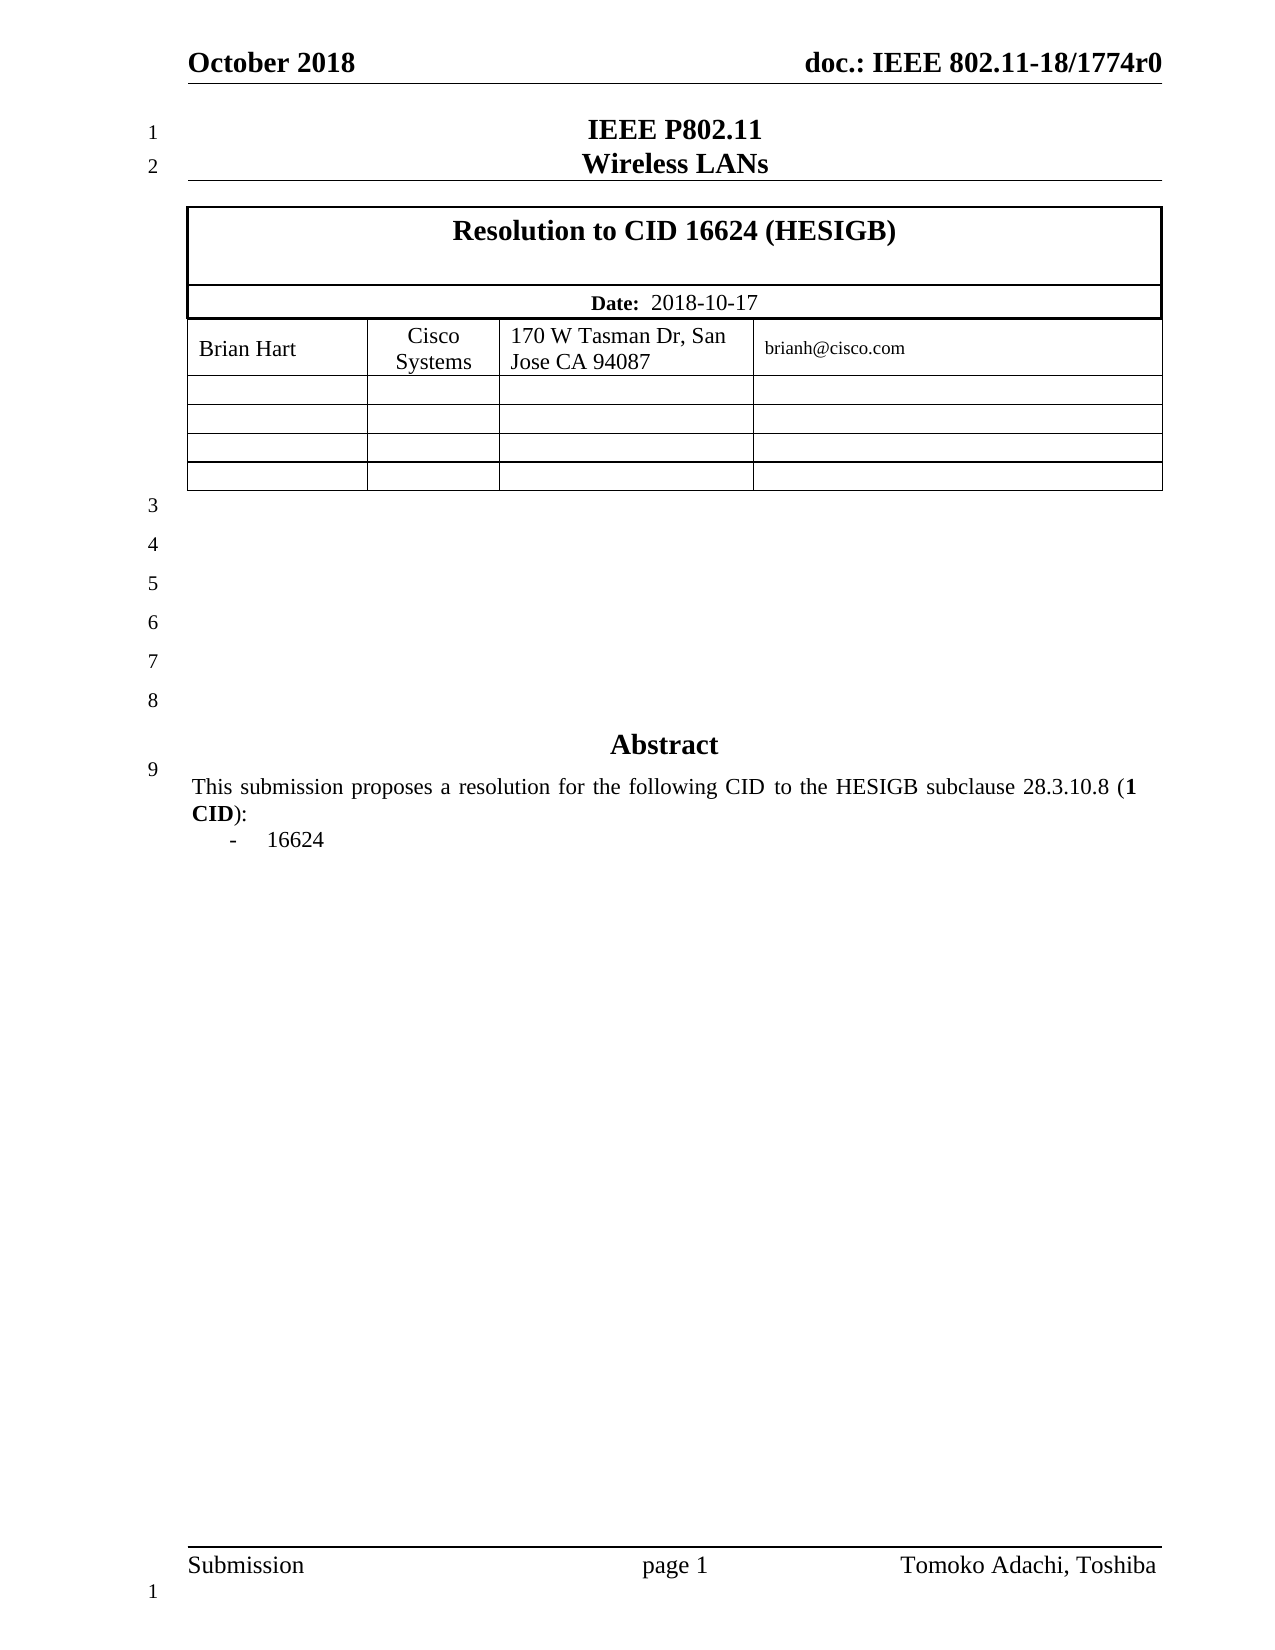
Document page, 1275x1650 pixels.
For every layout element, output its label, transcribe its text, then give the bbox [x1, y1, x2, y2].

table_header Cisco Systems [368, 320, 499, 374]
text IEEE P802.11 Wireless LANs [187, 112, 1162, 181]
table_cell [754, 405, 1162, 432]
table_cell [188, 376, 367, 403]
table_header 170 W Tasman Dr, San Jose CA 94087 [500, 320, 753, 374]
table_cell [754, 463, 1162, 490]
table_cell [188, 434, 367, 461]
table_cell [754, 434, 1162, 461]
table_header Brian Hart [188, 320, 367, 374]
table_cell [500, 376, 753, 403]
table_cell [368, 405, 499, 432]
table_cell [188, 463, 367, 490]
table_header Resolution to CID 16624 (HESIGB) [189, 208, 1160, 284]
table_cell Date: 2018-10-17 [189, 286, 1160, 317]
table_cell [754, 376, 1162, 403]
table_header brianh@cisco.com [754, 320, 1162, 374]
table_cell [368, 434, 499, 461]
table_cell [368, 376, 499, 403]
table_cell [188, 405, 367, 432]
table_cell [500, 463, 753, 490]
table_cell [368, 463, 499, 490]
table_cell [500, 434, 753, 461]
table_cell [500, 405, 753, 432]
